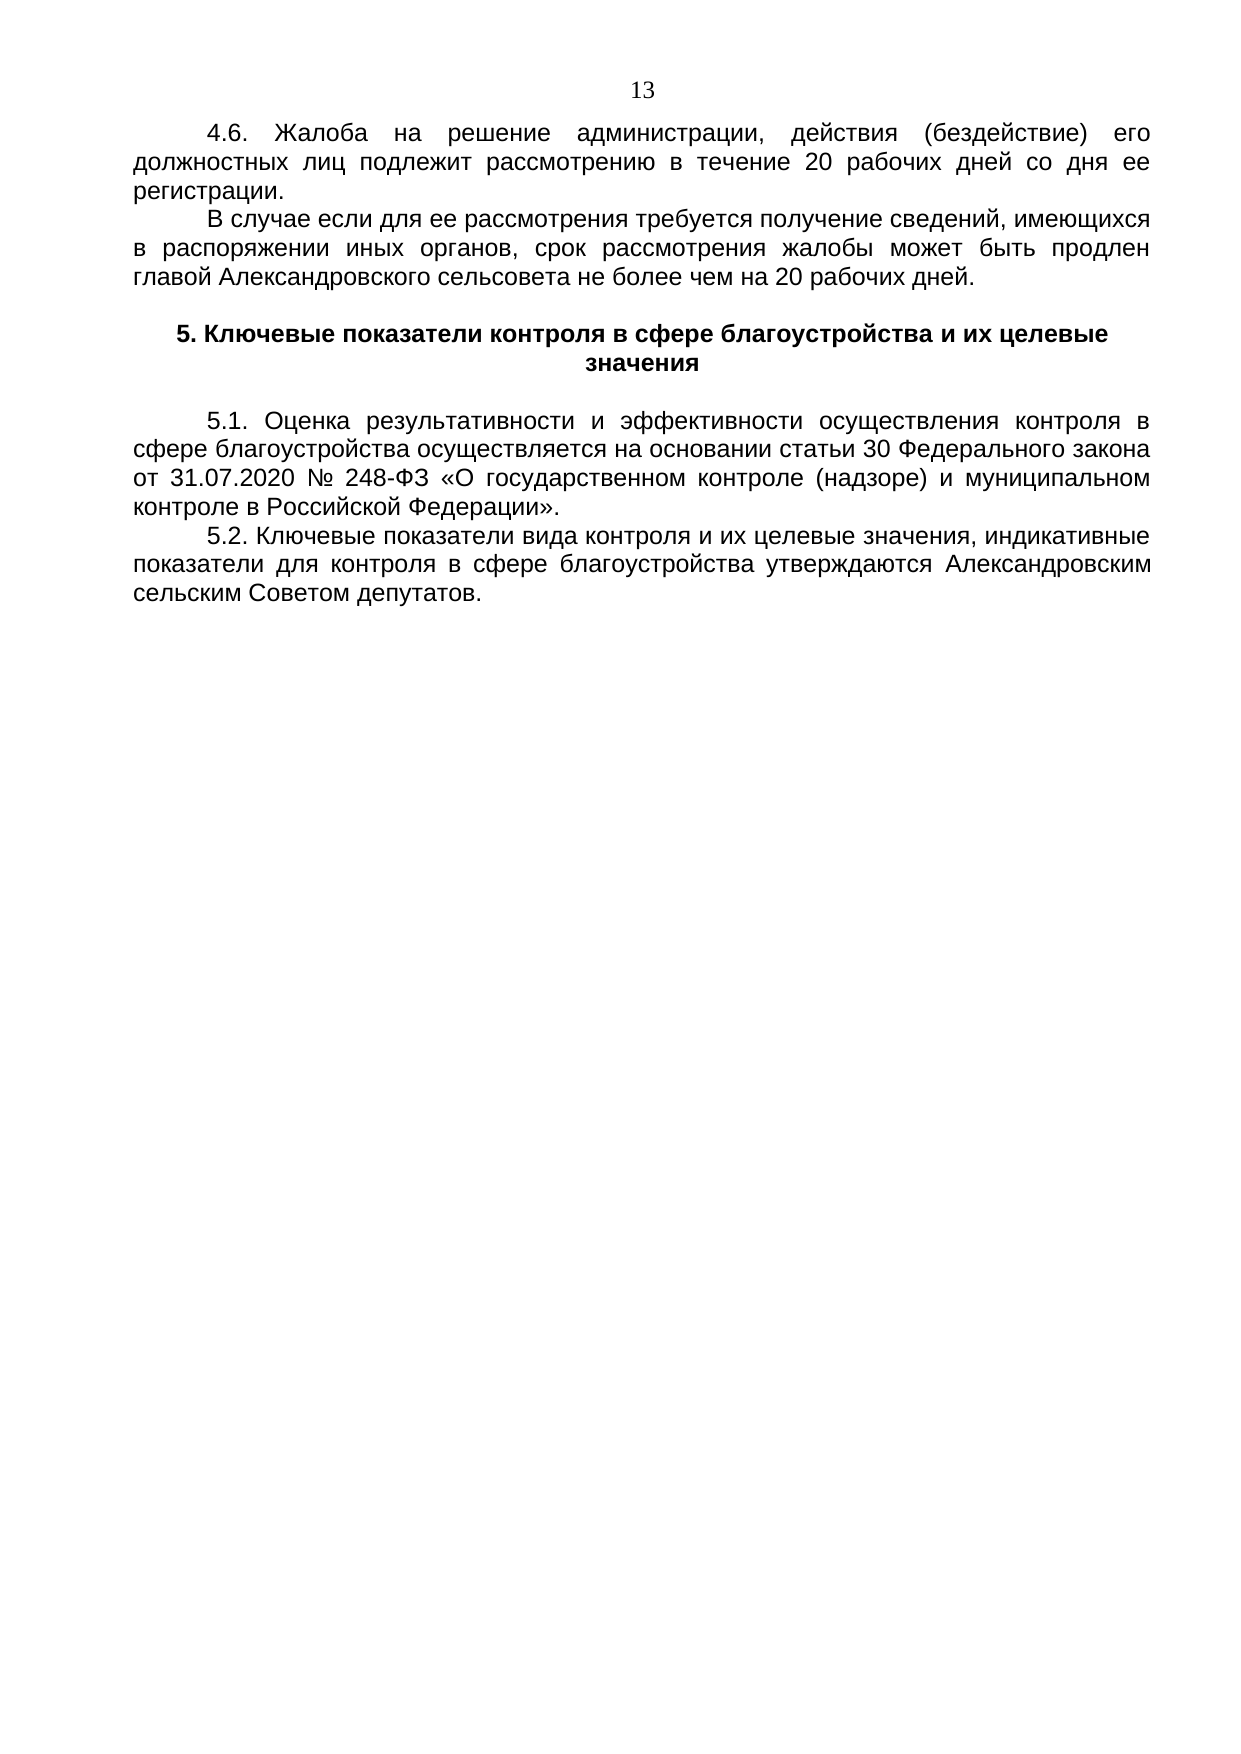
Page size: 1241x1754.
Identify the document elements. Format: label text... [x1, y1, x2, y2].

text 5.2. Ключевые показатели вида контроля и их целевые значения, индикативные показатели для контроля в сфере благоустройства утверждаются Александровским сельским Советом депутатов. [133, 521, 1152, 607]
text 5. Ключевые показатели контроля в сфере благоустройства и их целевые значения [133, 319, 1152, 377]
text 5.1. Оценка результативности и эффективности осуществления контроля в сфере благоустройства осуществляется на основании статьи 30 Федерального закона от 31.07.2020 № 248-ФЗ «О государственном контроле (надзоре) и муниципальном контроле в Российской Федерации». [133, 406, 1152, 521]
text В случае если для ее рассмотрения требуется получение сведений, имеющихся в распоряжении иных органов, срок рассмотрения жалобы может быть продлен главой Александровского сельсовета не более чем на 20 рабочих дней. [133, 204, 1152, 291]
text 4.6. Жалоба на решение администрации, действия (бездействие) его должностных лиц подлежит рассмотрению в течение 20 рабочих дней со дня ее регистрации. [133, 118, 1152, 204]
